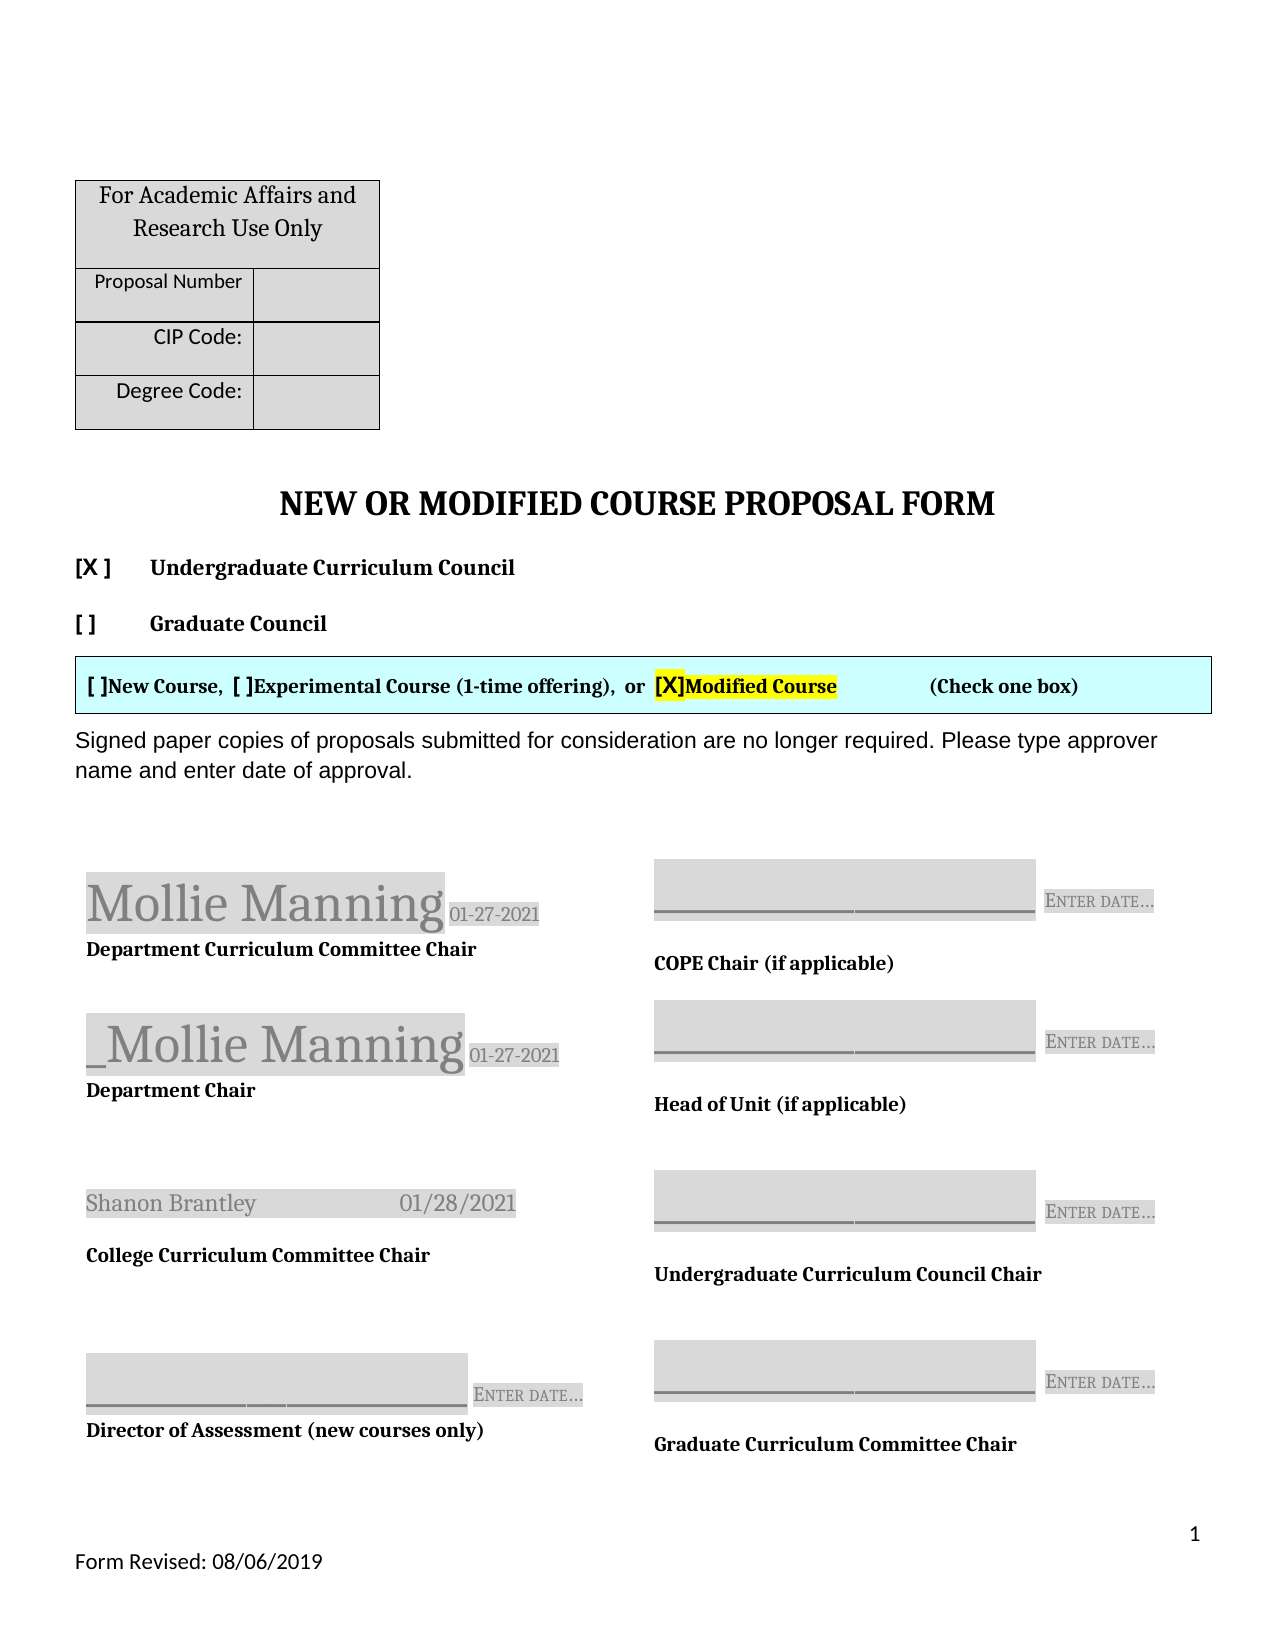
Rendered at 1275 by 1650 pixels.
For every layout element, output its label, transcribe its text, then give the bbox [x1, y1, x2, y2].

table_cell [254, 269, 379, 321]
table_cell [254, 376, 379, 429]
text NEW OR MODIFIED COURSE PROPOSAL FORM [75, 483, 1200, 524]
table_cell Degree Code: [76, 376, 253, 429]
table_cell ___________________ Enter date… Director of Assessment (new courses only) [75, 1340, 643, 1481]
table_cell CIP Code: [76, 323, 253, 375]
table_header Mollie Manning 01-27-2021 Department Curriculum Committee Chair [75, 859, 643, 1000]
table_cell [254, 323, 379, 375]
table_cell ___________________ Enter date… Undergraduate Curriculum Council Chair [643, 1141, 1211, 1340]
text [X ] Undergraduate Curriculum Council [75, 551, 1200, 582]
table_cell ___________________ Enter date… Graduate Curriculum Committee Chair [643, 1340, 1211, 1481]
table_cell _Mollie Manning 01-27-2021 Department Chair [75, 1000, 643, 1141]
text Signed paper copies of proposals submitted for consideration are no longer required. Please type approver name and enter date of approval. [75, 727, 1200, 783]
table_header For Academic Affairs and Research Use Only [76, 181, 379, 268]
table_cell Proposal Number [76, 269, 253, 321]
table_header ___________________ Enter date… COPE Chair (if applicable) [643, 859, 1211, 1000]
text [ ] Graduate Council [75, 607, 1200, 639]
table_header [ ]New Course, [ ]Experimental Course (1-time offering), or [X]Modified Course (Check one box) [76, 657, 1211, 713]
table_cell Shanon Brantley 01/28/2021 College Curriculum Committee Chair [75, 1141, 643, 1340]
table_cell ___________________ Enter date… Head of Unit (if applicable) [643, 1000, 1211, 1141]
